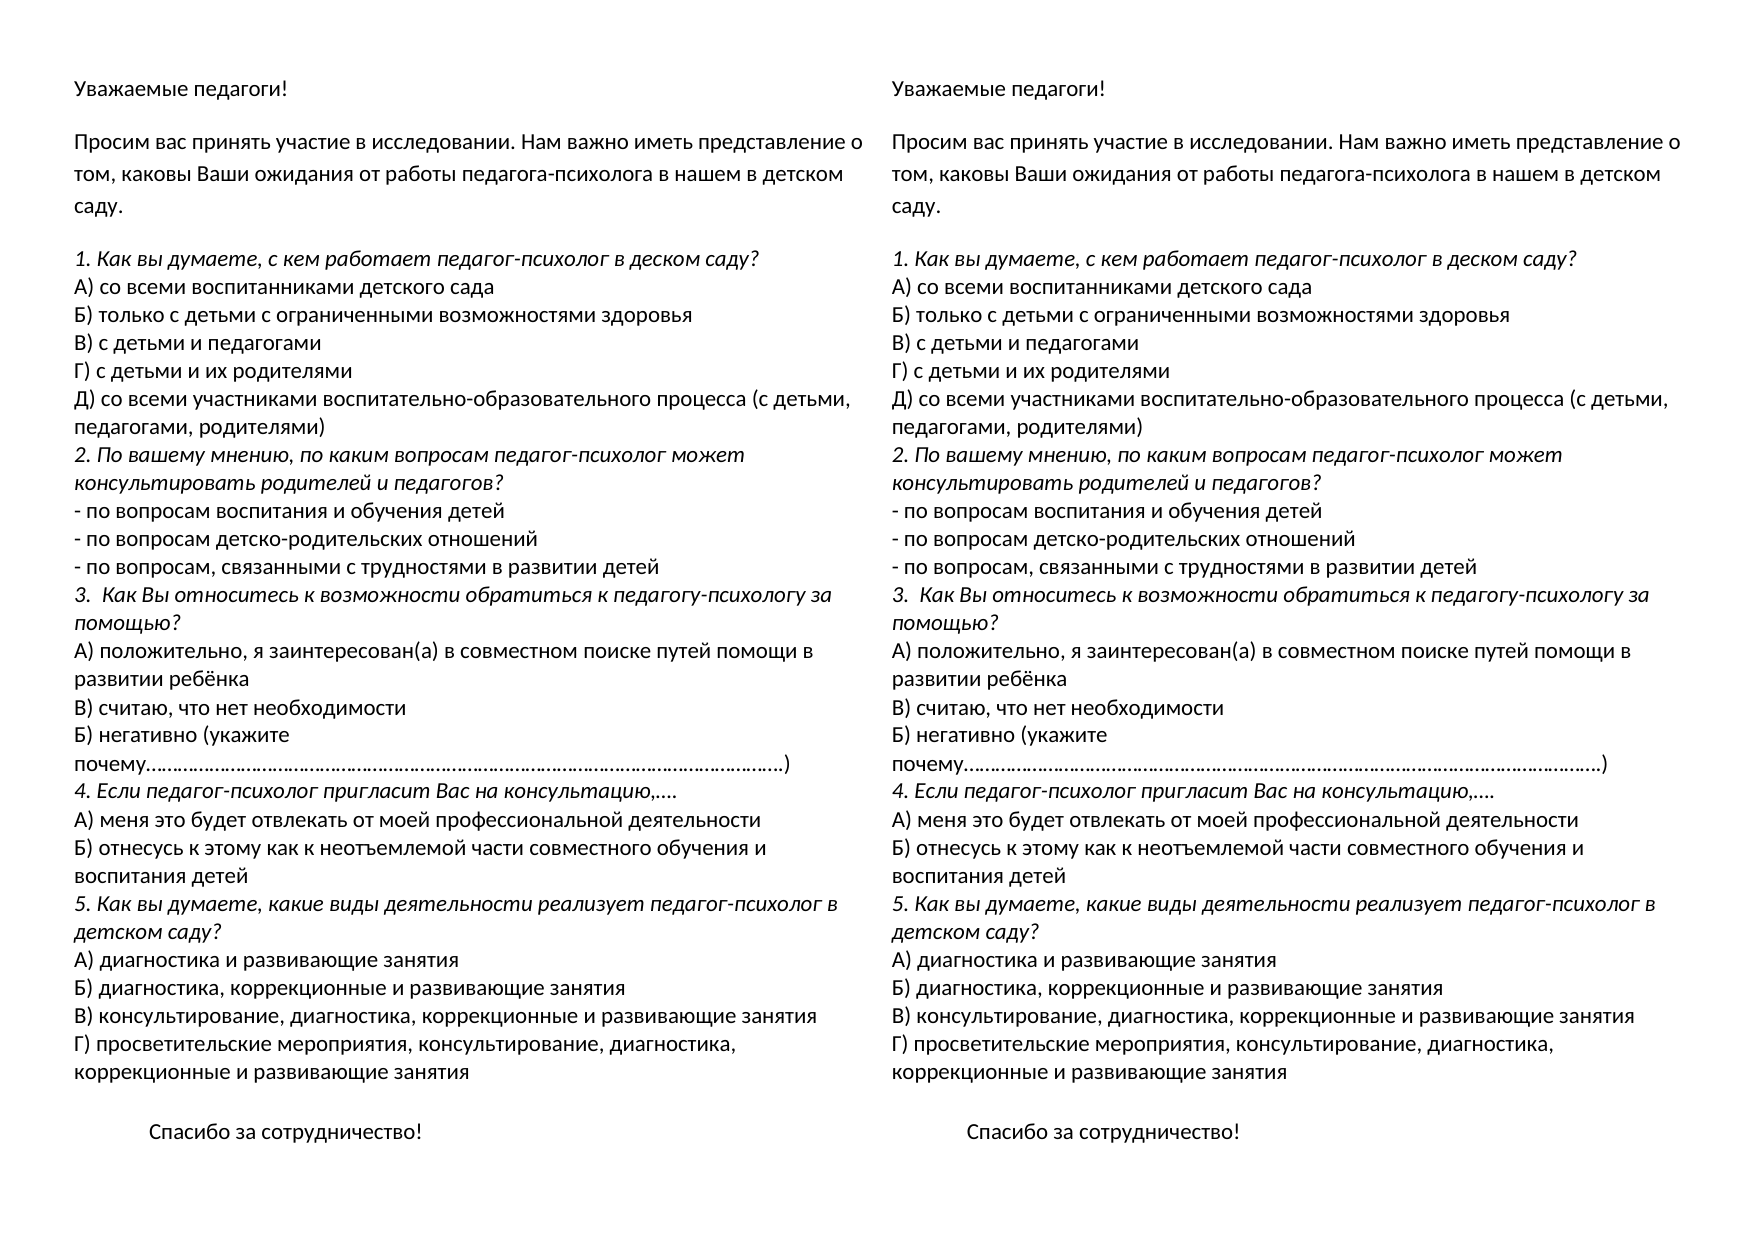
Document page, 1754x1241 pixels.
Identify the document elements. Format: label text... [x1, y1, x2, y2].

text Б) негативно (укажите почему………………………………………………………………………………………………………….) [74, 721, 865, 777]
text А) меня это будет отвлекать от моей профессиональной деятельности [892, 805, 1683, 833]
text 5. Как вы думаете, какие виды деятельности реализует педагог-психолог в детском саду? [74, 889, 865, 945]
text В) с детьми и педагогами [74, 328, 865, 356]
text В) считаю, что нет необходимости [892, 693, 1683, 721]
text 4. Если педагог-психолог пригласит Вас на консультацию,…. [892, 777, 1683, 805]
text В) консультирование, диагностика, коррекционные и развивающие занятия [892, 1001, 1683, 1029]
text Просим вас принять участие в исследовании. Нам важно иметь представление о том, каковы Ваши ожидания от работы педагога-психолога в нашем в детском саду. [892, 127, 1683, 219]
text Г) просветительские мероприятия, консультирование, диагностика, коррекционные и развивающие занятия [74, 1029, 865, 1085]
text А) положительно, я заинтересован(а) в совместном поиске путей помощи в развитии ребёнка [892, 637, 1683, 693]
text Б) диагностика, коррекционные и развивающие занятия [74, 973, 865, 1001]
text В) считаю, что нет необходимости [74, 693, 865, 721]
text Б) только с детьми с ограниченными возможностями здоровья [892, 300, 1683, 328]
text В) консультирование, диагностика, коррекционные и развивающие занятия [74, 1001, 865, 1029]
text 2. По вашему мнению, по каким вопросам педагог-психолог может консультировать родителей и педагогов? [892, 440, 1683, 496]
text А) диагностика и развивающие занятия [74, 945, 865, 973]
text Уважаемые педагоги! [892, 74, 1683, 102]
text 1. Как вы думаете, с кем работает педагог-психолог в деском саду? [892, 244, 1683, 272]
text Б) отнесусь к этому как к неотъемлемой части совместного обучения и воспитания детей [892, 833, 1683, 889]
text - по вопросам детско-родительских отношений [892, 524, 1683, 552]
text 3. Как Вы относитесь к возможности обратиться к педагогу-психологу за помощью? [74, 581, 865, 637]
text Г) просветительские мероприятия, консультирование, диагностика, коррекционные и развивающие занятия [892, 1029, 1683, 1085]
text А) меня это будет отвлекать от моей профессиональной деятельности [74, 805, 865, 833]
list Спасибо за сотрудничество! [149, 1117, 865, 1145]
text Б) негативно (укажите почему………………………………………………………………………………………………………….) [892, 721, 1683, 777]
text - по вопросам детско-родительских отношений [74, 524, 865, 552]
text А) диагностика и развивающие занятия [892, 945, 1683, 973]
text Д) со всеми участниками воспитательно-образовательного процесса (с детьми, педагогами, родителями) [892, 384, 1683, 440]
text 5. Как вы думаете, какие виды деятельности реализует педагог-психолог в детском саду? [892, 889, 1683, 945]
text - по вопросам воспитания и обучения детей [892, 496, 1683, 524]
text А) положительно, я заинтересован(а) в совместном поиске путей помощи в развитии ребёнка [74, 637, 865, 693]
text - по вопросам воспитания и обучения детей [74, 496, 865, 524]
text Просим вас принять участие в исследовании. Нам важно иметь представление о том, каковы Ваши ожидания от работы педагога-психолога в нашем в детском саду. [74, 127, 865, 219]
text 4. Если педагог-психолог пригласит Вас на консультацию,…. [74, 777, 865, 805]
text 3. Как Вы относитесь к возможности обратиться к педагогу-психологу за помощью? [892, 581, 1683, 637]
text А) со всеми воспитанниками детского сада [74, 272, 865, 300]
text В) с детьми и педагогами [892, 328, 1683, 356]
text Б) отнесусь к этому как к неотъемлемой части совместного обучения и воспитания детей [74, 833, 865, 889]
text Г) с детьми и их родителями [892, 356, 1683, 384]
text А) со всеми воспитанниками детского сада [892, 272, 1683, 300]
text Г) с детьми и их родителями [74, 356, 865, 384]
text Б) диагностика, коррекционные и развивающие занятия [892, 973, 1683, 1001]
text - по вопросам, связанными с трудностями в развитии детей [74, 552, 865, 581]
text 2. По вашему мнению, по каким вопросам педагог-психолог может консультировать родителей и педагогов? [74, 440, 865, 496]
text Б) только с детьми с ограниченными возможностями здоровья [74, 300, 865, 328]
text 1. Как вы думаете, с кем работает педагог-психолог в деском саду? [74, 244, 865, 272]
list Спасибо за сотрудничество! [967, 1117, 1683, 1145]
text Д) со всеми участниками воспитательно-образовательного процесса (с детьми, педагогами, родителями) [74, 384, 865, 440]
text - по вопросам, связанными с трудностями в развитии детей [892, 552, 1683, 581]
text Уважаемые педагоги! [74, 74, 865, 102]
